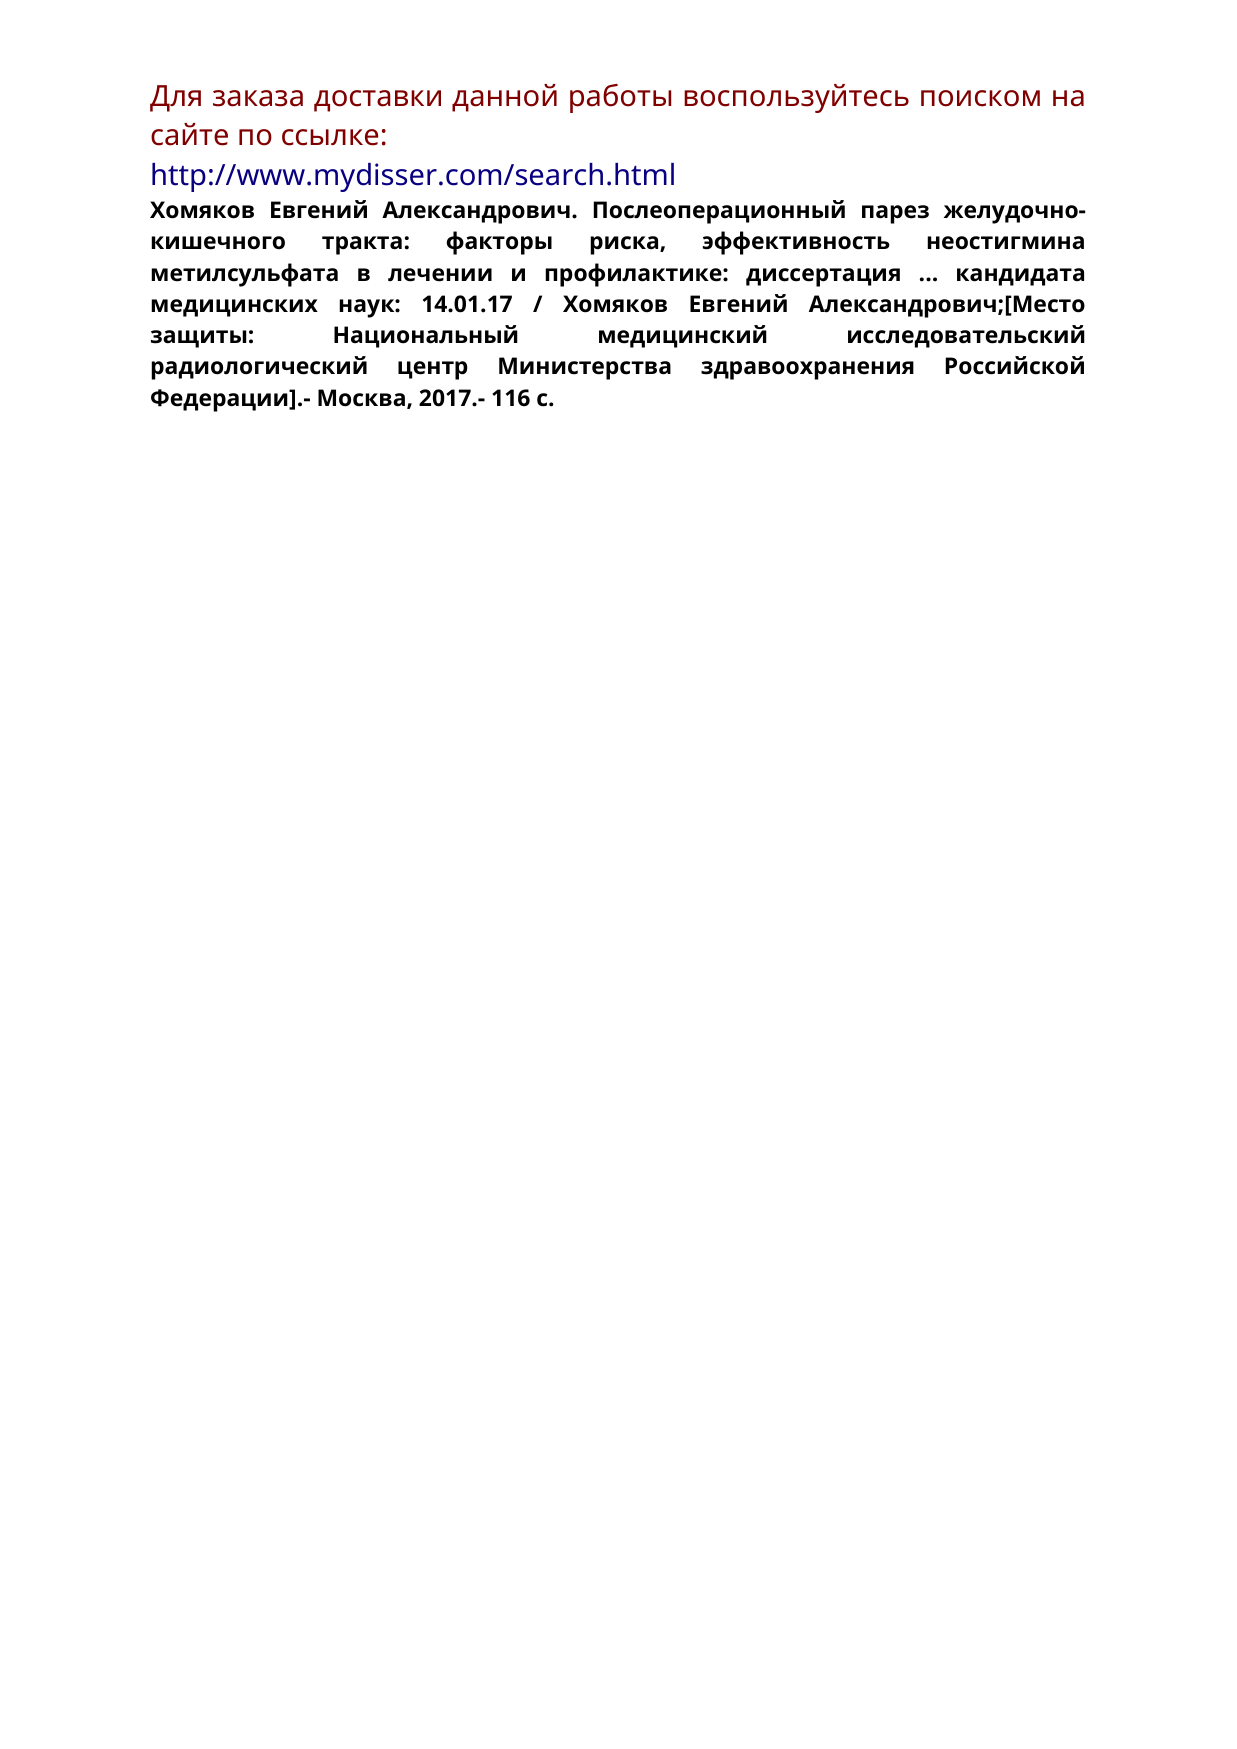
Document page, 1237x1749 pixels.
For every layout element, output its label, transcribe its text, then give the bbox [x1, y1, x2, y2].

text Хомяков Евгений Александрович. Послеоперационный парез желудочно-кишечного тракта: факторы риска, эффективность неостигмина метилсульфата в лечении и профилактике: диссертация ... кандидата медицинских наук: 14.01.17 / Хомяков Евгений Александрович;[Место защиты: Национальный медицинский исследовательский радиологический центр Министерства здравоохранения Российской Федерации].- Москва, 2017.- 116 с. [150, 194, 1086, 413]
